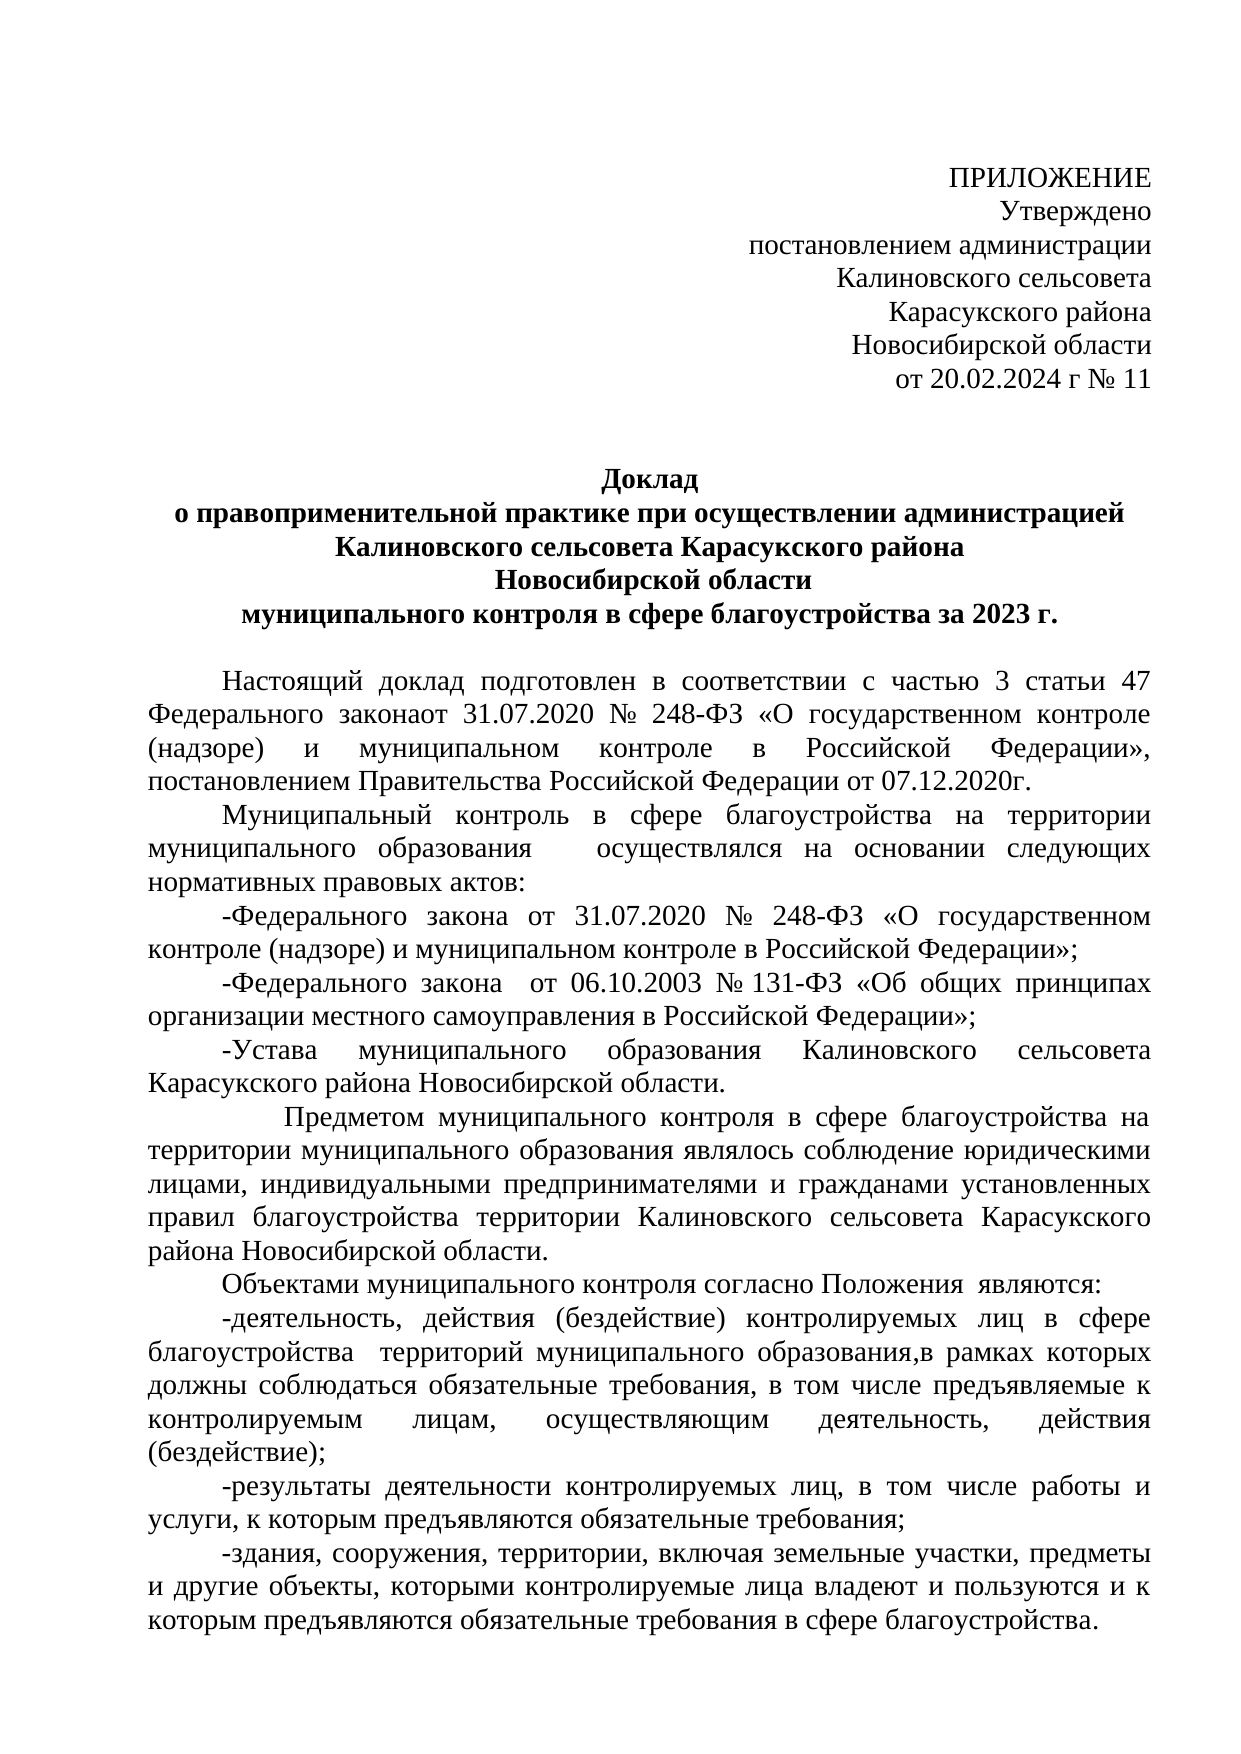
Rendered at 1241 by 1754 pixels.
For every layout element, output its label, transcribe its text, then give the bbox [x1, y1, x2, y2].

text постановлением администрации [148, 227, 1152, 260]
text о правоприменительной практике при осуществлении администрацией Калиновского сельсовета Карасукского района [148, 495, 1152, 562]
text -деятельность, действия (бездействие) контролируемых лиц в сфере благоустройства территорий муниципального образования,в рамках которых должны соблюдаться обязательные требования, в том числе предъявляемые к контролируемым лицам, осуществляющим деятельность, действия (бездействие); [148, 1300, 1152, 1468]
text -результаты деятельности контролируемых лиц, в том числе работы и услуги, к которым предъявляются обязательные требования; [148, 1468, 1152, 1535]
text муниципального контроля в сфере благоустройства за 2023 г. [148, 596, 1152, 629]
text ПРИЛОЖЕНИЕ [148, 160, 1152, 193]
text Новосибирской области [148, 327, 1152, 361]
text Калиновского сельсовета [148, 260, 1152, 294]
text Предметом муниципального контроля в сфере благоустройства на территории муниципального образования являлось соблюдение юридическими лицами, индивидуальными предпринимателями и гражданами установленных правил благоустройства территории Калиновского сельсовета Карасукского района Новосибирской области. [148, 1099, 1152, 1267]
text -Устава муниципального образования Калиновского сельсовета Карасукского района Новосибирской области. [148, 1032, 1152, 1099]
text Утверждено [148, 193, 1152, 227]
text Муниципальный контроль в сфере благоустройства на территории муниципального образования осуществлялся на основании следующих нормативных правовых актов: [148, 797, 1152, 898]
text Новосибирской области [148, 562, 1152, 596]
text -здания, сооружения, территории, включая земельные участки, предметы и другие объекты, которыми контролируемые лица владеют и пользуются и к которым предъявляются обязательные требования в сфере благоустройства. [148, 1535, 1152, 1636]
text Доклад [148, 462, 1152, 495]
text Карасукского района [148, 294, 1152, 327]
text Объектами муниципального контроля согласно Положения являются: [148, 1267, 1152, 1300]
text Настоящий доклад подготовлен в соответствии с частью 3 статьи 47 Федерального законаот 31.07.2020 № 248-ФЗ «О государственном контроле (надзоре) и муниципальном контроле в Российской Федерации», постановлением Правительства Российской Федерации от 07.12.2020г. [148, 663, 1152, 797]
text от 20.02.2024 г № 11 [148, 361, 1152, 394]
text -Федерального закона от 06.10.2003 № 131-ФЗ «Об общих принципах организации местного самоуправления в Российской Федерации»; [148, 965, 1152, 1032]
text -Федерального закона от 31.07.2020 № 248-ФЗ «О государственном контроле (надзоре) и муниципальном контроле в Российской Федерации»; [148, 898, 1152, 965]
